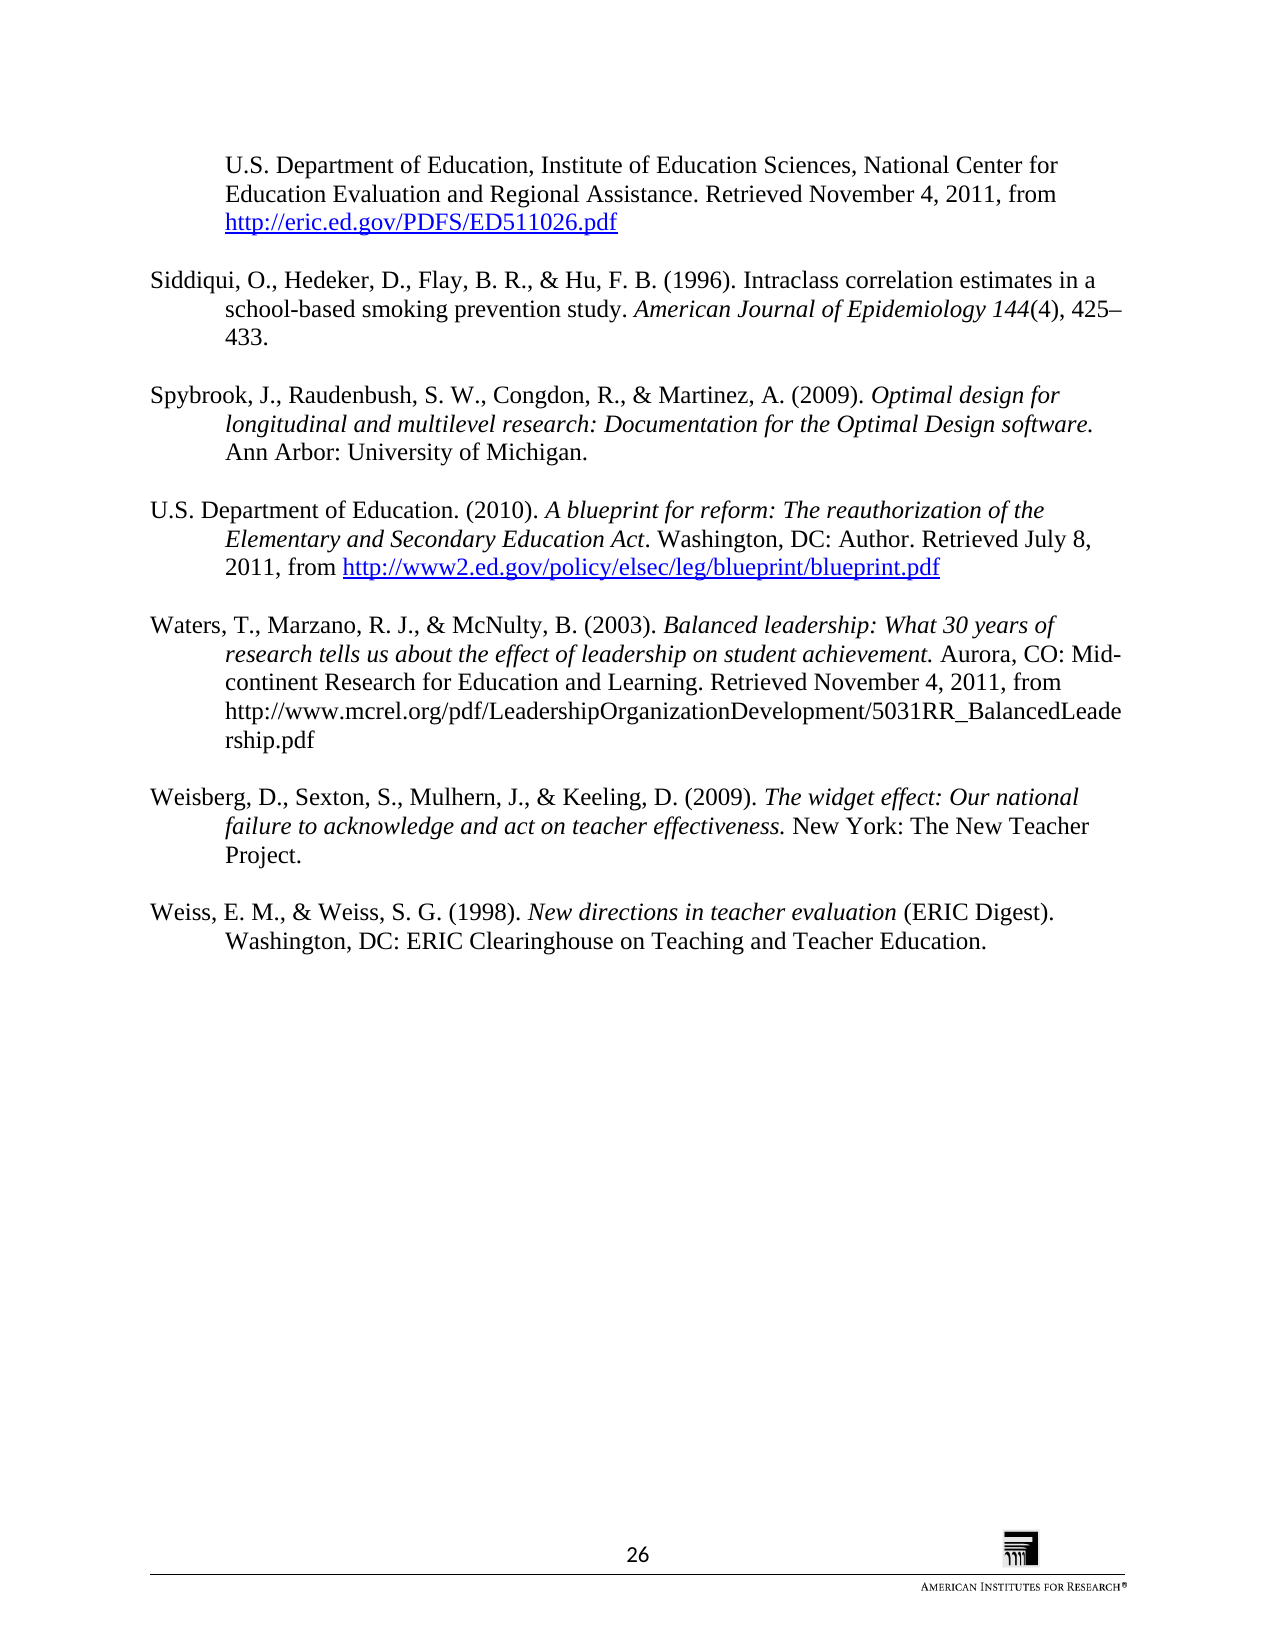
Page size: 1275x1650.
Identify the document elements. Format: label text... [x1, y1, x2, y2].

text Spybrook, J., Raudenbush, S. W., Congdon, R., & Martinez, A. (2009). Optimal design for longitudinal and multilevel research: Documentation for the Optimal Design software. Ann Arbor: University of Michigan. [150, 380, 1125, 466]
text Siddiqui, O., Hedeker, D., Flay, B. R., & Hu, F. B. (1996). Intraclass correlation estimates in a school-based smoking prevention study. American Journal of Epidemiology 144(4), 425–433. [150, 265, 1125, 351]
picture [920, 1529, 1131, 1592]
text U.S. Department of Education. (2010). A blueprint for reform: The reauthorization of the Elementary and Secondary Education Act. Washington, DC: Author. Retrieved July 8, 2011, from http://www2.ed.gov/policy/elsec/leg/blueprint/blueprint.pdf [150, 495, 1125, 581]
text Waters, T., Marzano, R. J., & McNulty, B. (2003). Balanced leadership: What 30 years of research tells us about the effect of leadership on student achievement. Aurora, CO: Mid-continent Research for Education and Learning. Retrieved November 4, 2011, from http://www.mcrel.org/pdf/LeadershipOrganizationDevelopment/5031RR_BalancedLeadership.pdf [150, 610, 1125, 754]
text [150, 150, 1125, 236]
text Weisberg, D., Sexton, S., Mulhern, J., & Keeling, D. (2009). The widget effect: Our national failure to acknowledge and act on teacher effectiveness. New York: The New Teacher Project. [150, 782, 1125, 869]
text Weiss, E. M., & Weiss, S. G. (1998). New directions in teacher evaluation (ERIC Digest). Washington, DC: ERIC Clearinghouse on Teaching and Teacher Education. [150, 897, 1125, 955]
